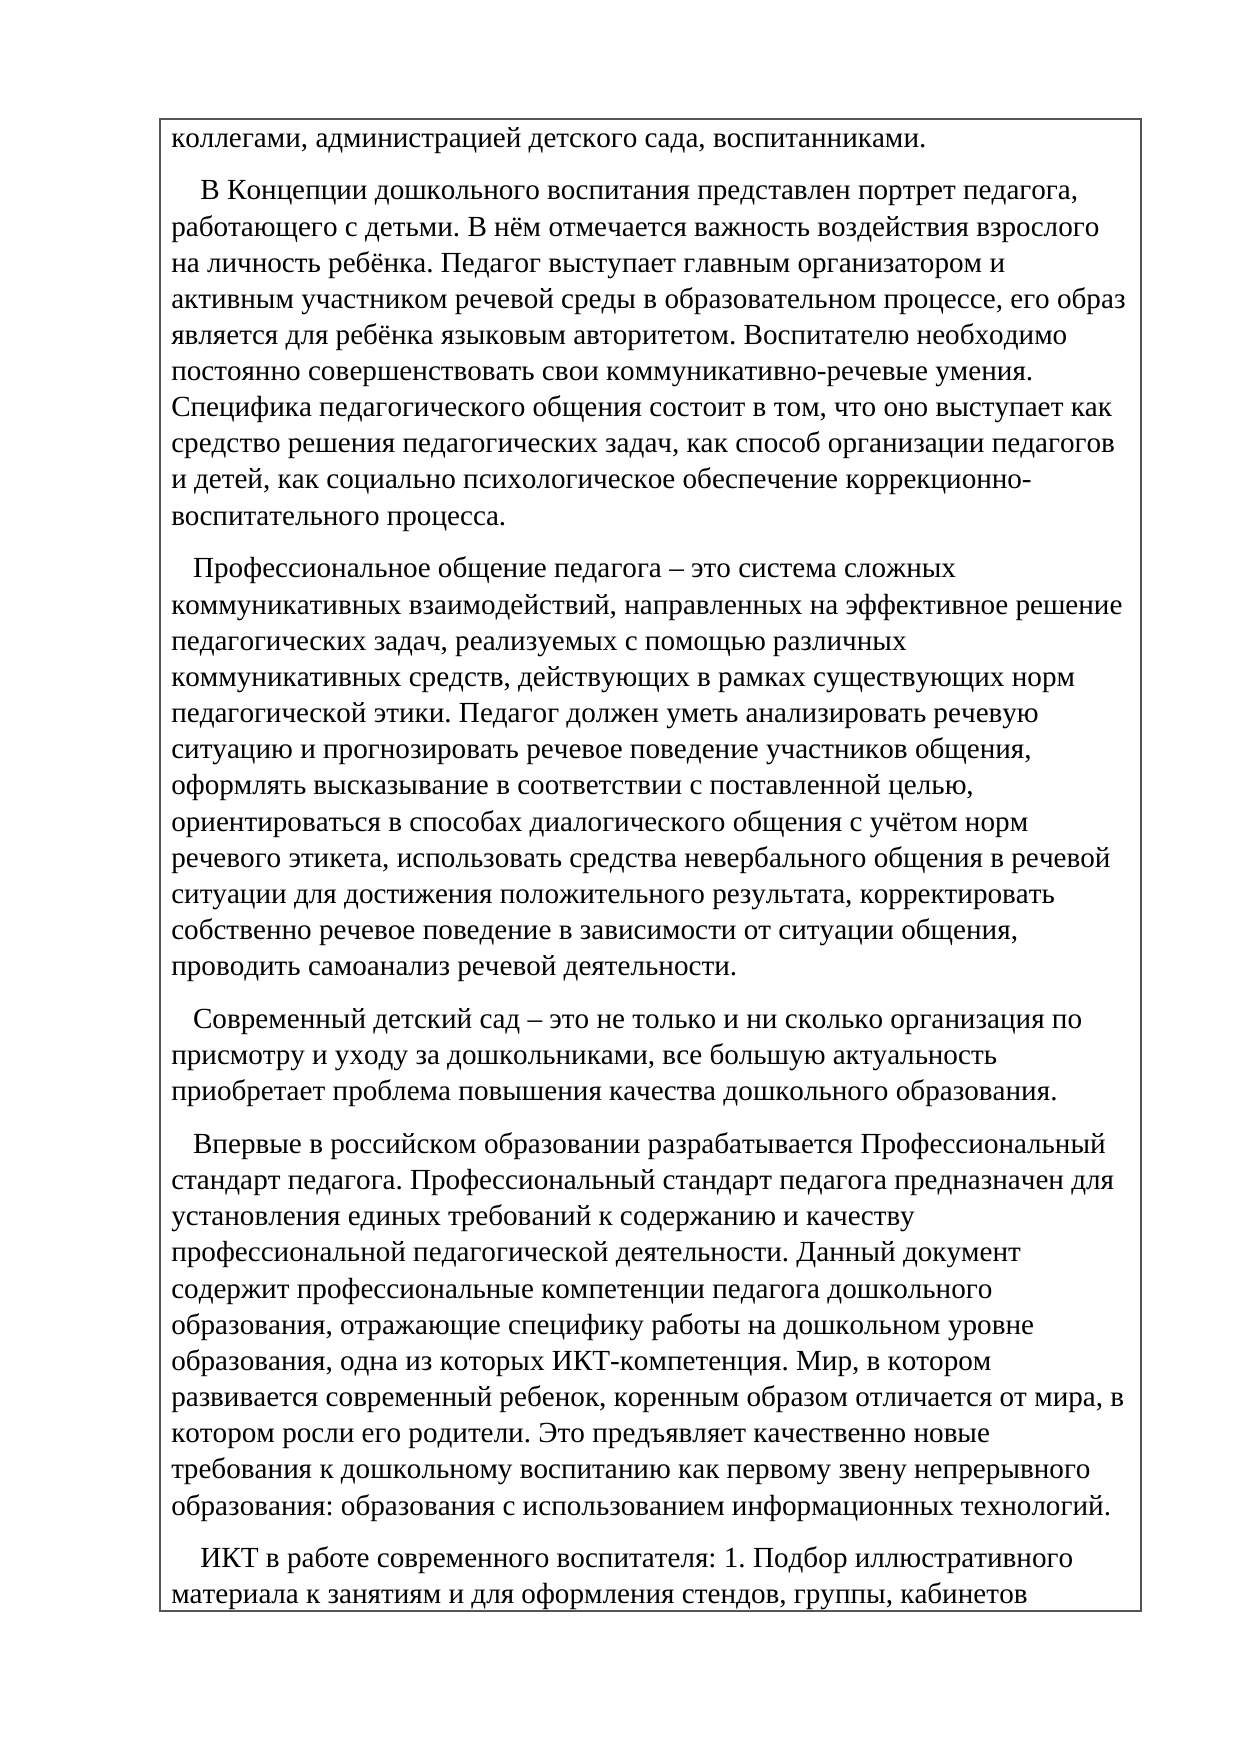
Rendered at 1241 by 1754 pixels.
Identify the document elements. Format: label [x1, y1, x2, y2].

table_header [161, 120, 1140, 1610]
